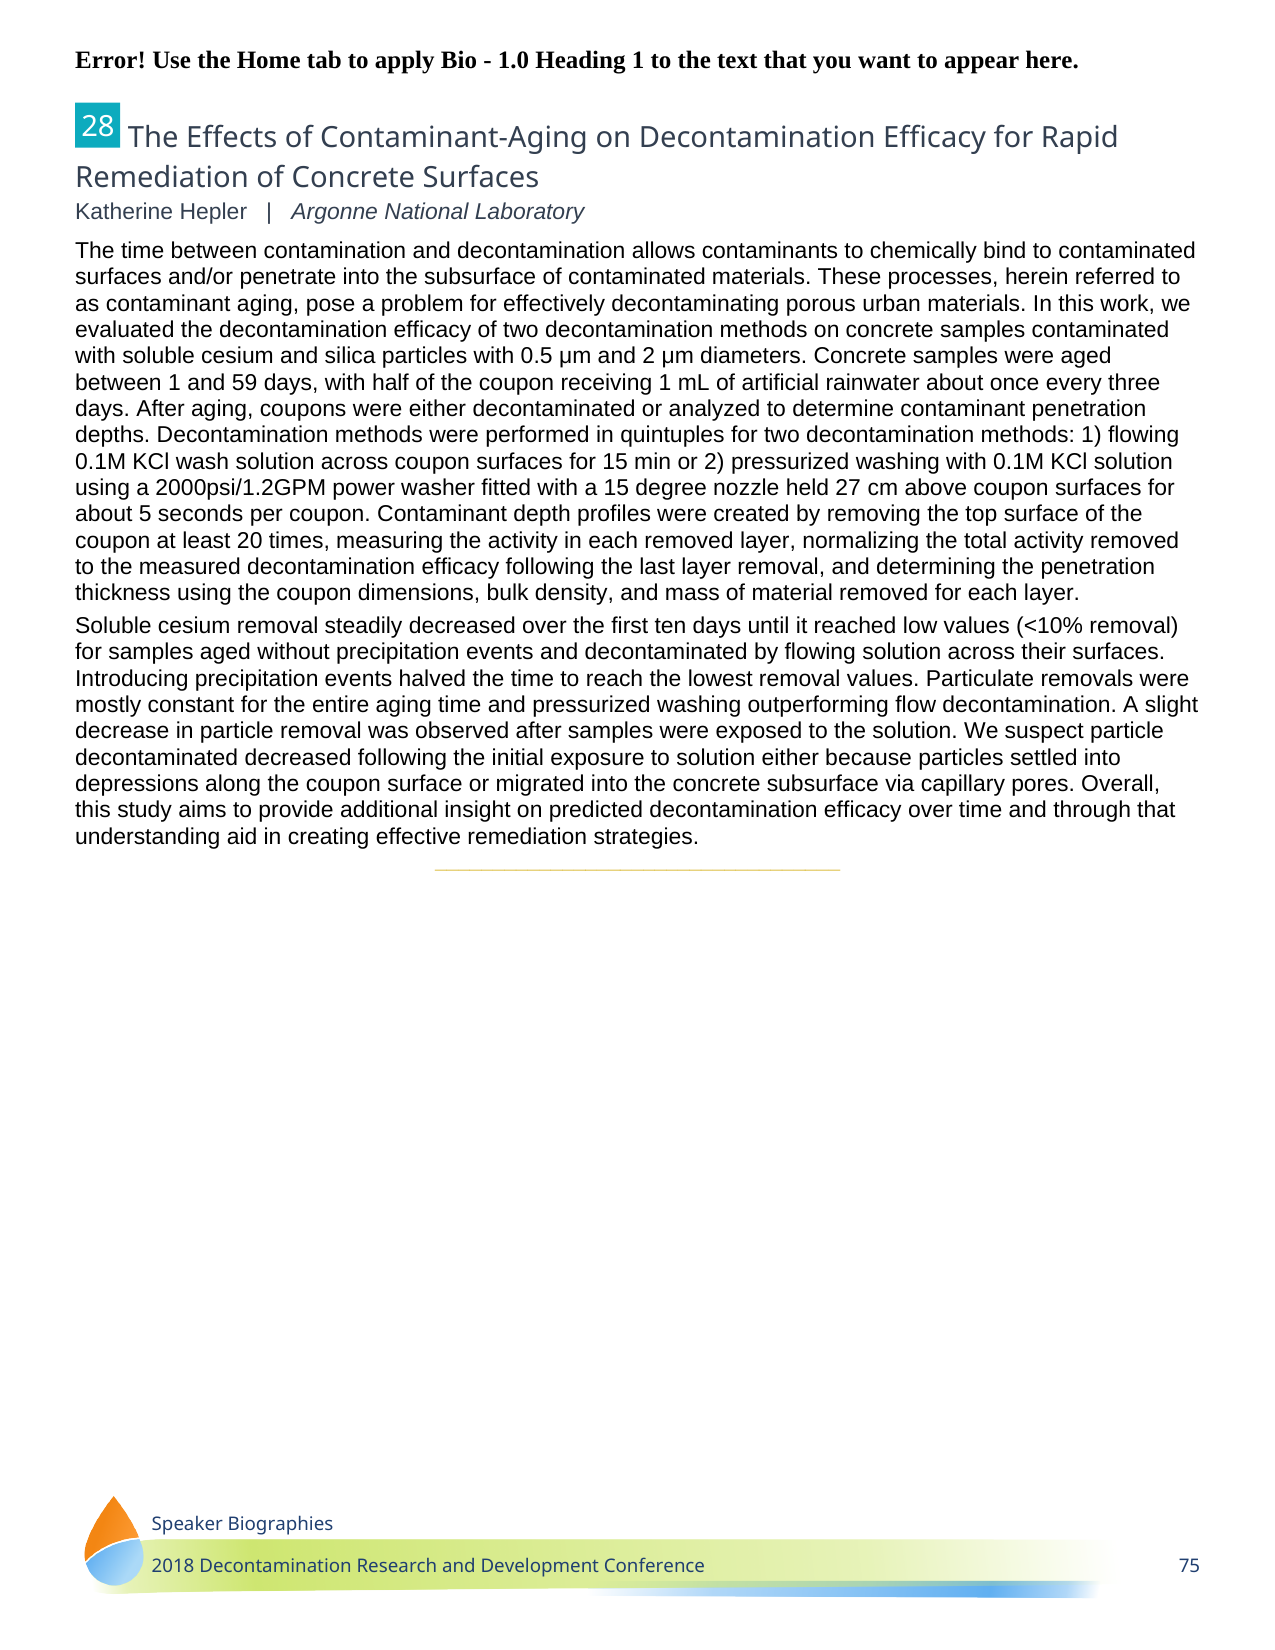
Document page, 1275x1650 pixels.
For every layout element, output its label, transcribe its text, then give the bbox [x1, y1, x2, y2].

text Katherine Hepler | Argonne National Laboratory [75, 198, 1200, 224]
text ___________________________________ [0, 849, 1275, 873]
text The time between contamination and decontamination allows contaminants to chemically bind to contaminated surfaces and/or penetrate into the subsurface of contaminated materials. These processes, herein referred to as contaminant aging, pose a problem for effectively decontaminating porous urban materials. In this work, we evaluated the decontamination efficacy of two decontamination methods on concrete samples contaminated with soluble cesium and silica particles with 0.5 μm and 2 μm diameters. Concrete samples were aged between 1 and 59 days, with half of the coupon receiving 1 mL of artificial rainwater about once every three days. After aging, coupons were either decontaminated or analyzed to determine contaminant penetration depths. Decontamination methods were performed in quintuples for two decontamination methods: 1) flowing 0.1M KCl wash solution across coupon surfaces for 15 min or 2) pressurized washing with 0.1M KCl solution using a 2000psi/1.2GPM power washer fitted with a 15 degree nozzle held 27 cm above coupon surfaces for about 5 seconds per coupon. Contaminant depth profiles were created by removing the top surface of the coupon at least 20 times, measuring the activity in each removed layer, normalizing the total activity removed to the measured decontamination efficacy following the last layer removal, and determining the penetration thickness using the coupon dimensions, bulk density, and mass of material removed for each layer. [75, 237, 1200, 606]
title The Effects of Contaminant-Aging on Decontamination Efficacy for Rapid Remediation of Concrete Surfaces [75, 102, 1200, 196]
text Soluble cesium removal steadily decreased over the first ten days until it reached low values (<10% removal) for samples aged without precipitation events and decontaminated by flowing solution across their surfaces. Introducing precipitation events halved the time to reach the lowest removal values. Particulate removals were mostly constant for the entire aging time and pressurized washing outperforming flow decontamination. A slight decrease in particle removal was observed after samples were exposed to the solution. We suspect particle decontaminated decreased following the initial exposure to solution either because particles settled into depressions along the coupon surface or migrated into the concrete subsurface via capillary pores. Overall, this study aims to provide additional insight on predicted decontamination efficacy over time and through that understanding aid in creating effective remediation strategies. [75, 612, 1200, 849]
picture [75, 1496, 1163, 1599]
